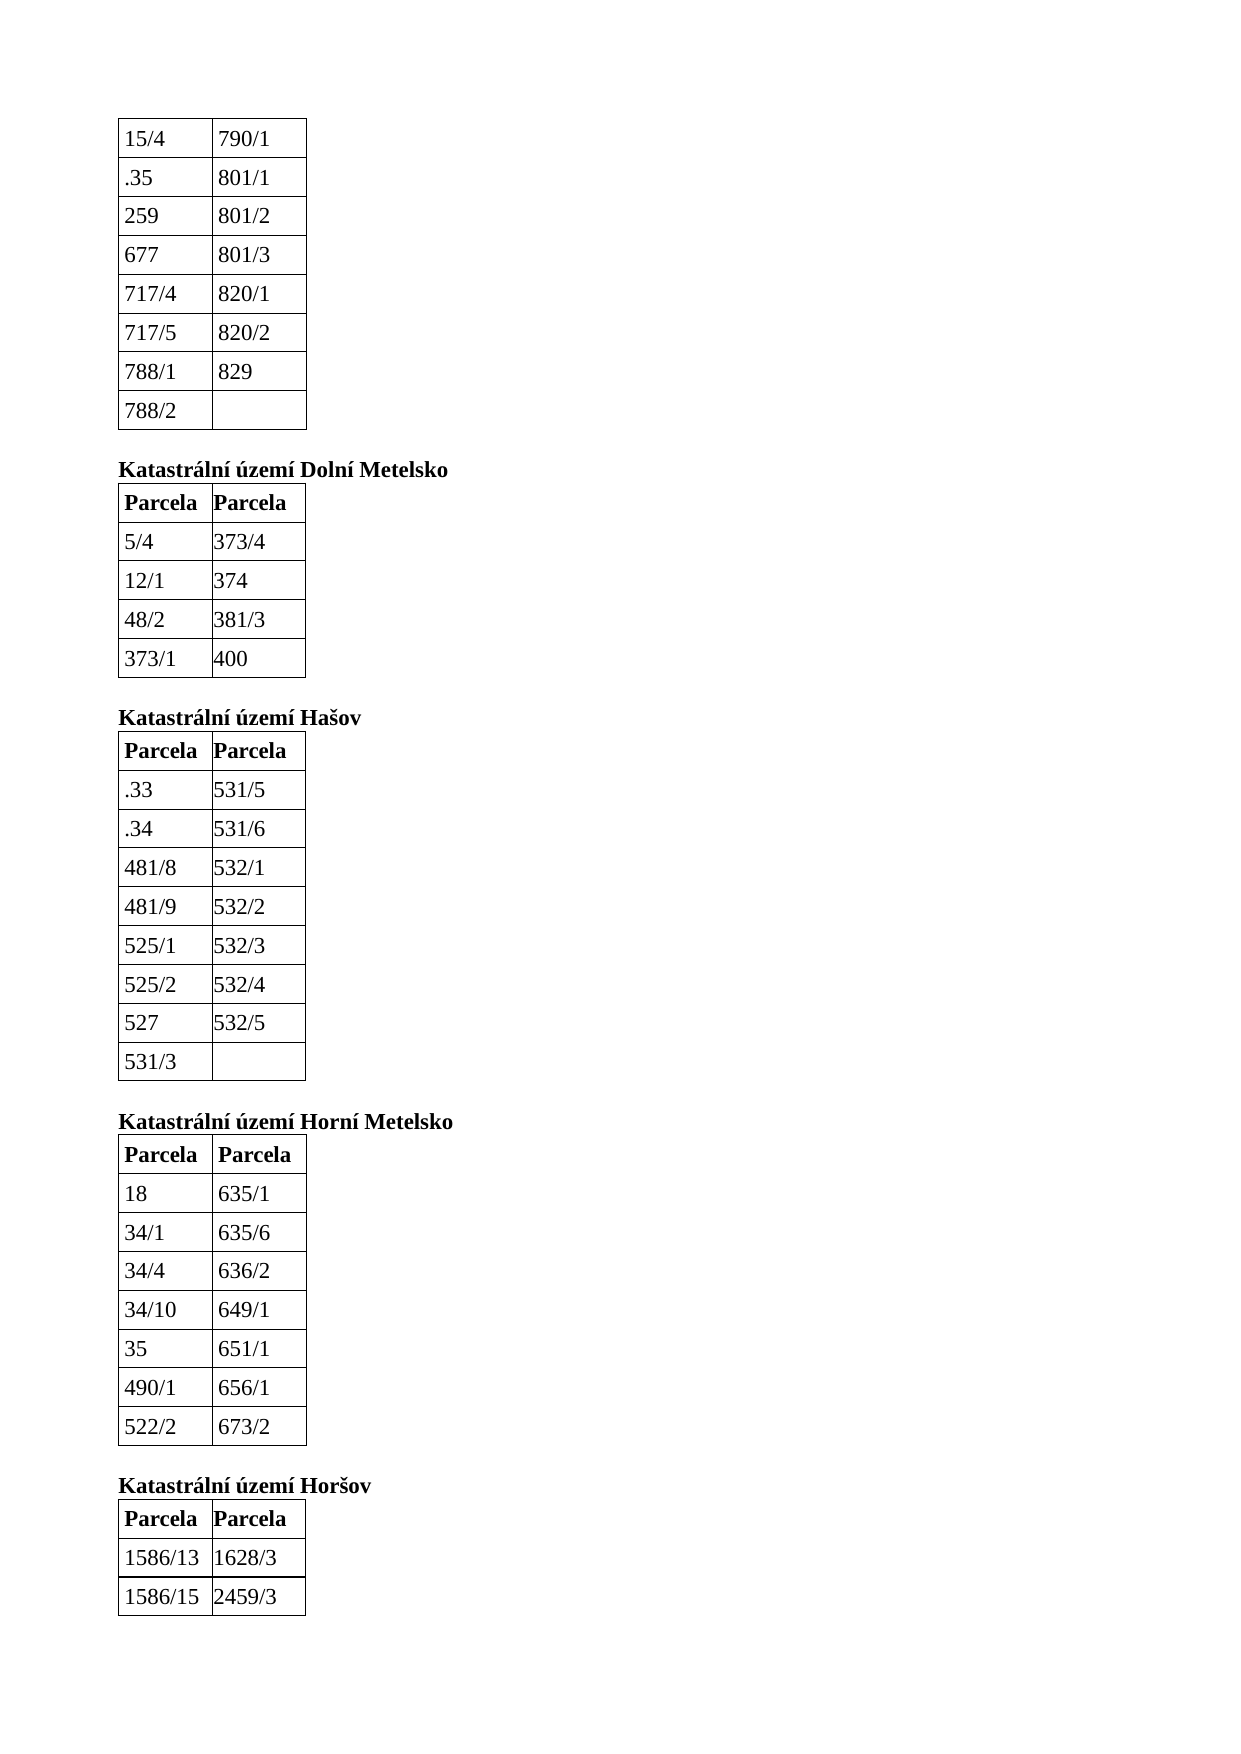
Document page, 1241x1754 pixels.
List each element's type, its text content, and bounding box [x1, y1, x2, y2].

table_cell 34/10 [119, 1291, 212, 1328]
table_cell 532/1 [213, 848, 305, 886]
table_cell .33 [119, 771, 212, 808]
table_cell 532/4 [213, 965, 305, 1003]
table_cell 820/1 [213, 275, 306, 312]
table_cell 677 [119, 236, 212, 273]
table_cell 788/2 [119, 391, 212, 429]
table_cell 531/5 [213, 771, 305, 808]
table_header Parcela [119, 484, 212, 522]
table_cell 801/2 [213, 197, 306, 235]
table_cell 717/4 [119, 275, 212, 312]
table_cell 374 [213, 561, 305, 599]
table_cell .34 [119, 810, 212, 847]
table_cell 34/1 [119, 1213, 212, 1251]
table_cell 400 [213, 639, 305, 677]
table_cell 481/9 [119, 887, 212, 925]
table_header Parcela [119, 732, 212, 769]
table_cell 635/6 [213, 1213, 306, 1251]
text Katastrální území Horní Metelsko [118, 1108, 1122, 1134]
table_cell 532/3 [213, 926, 305, 964]
table_cell 532/2 [213, 887, 305, 925]
table_cell 18 [119, 1174, 212, 1212]
table_cell 531/3 [119, 1043, 212, 1080]
table_header Parcela [119, 1500, 212, 1538]
table_cell [213, 1043, 305, 1080]
table_cell 2459/3 [213, 1578, 305, 1615]
table_header Parcela [213, 484, 305, 522]
table_cell 531/6 [213, 810, 305, 847]
table_cell 532/5 [213, 1004, 305, 1042]
table_cell 635/1 [213, 1174, 306, 1212]
table_cell 636/2 [213, 1252, 306, 1289]
table_cell 801/1 [213, 158, 306, 196]
table_header Parcela [213, 1500, 305, 1538]
table_cell 373/1 [119, 639, 212, 677]
table_cell 651/1 [213, 1330, 306, 1367]
table_cell 259 [119, 197, 212, 235]
table_cell 788/1 [119, 352, 212, 390]
table_cell 381/3 [213, 600, 305, 638]
text Katastrální území Dolní Metelsko [118, 456, 1122, 483]
text Katastrální území Horšov [118, 1472, 1122, 1499]
table_cell 525/1 [119, 926, 212, 964]
table_cell 656/1 [213, 1368, 306, 1406]
table_cell 649/1 [213, 1291, 306, 1328]
table_cell 1586/13 [119, 1539, 212, 1576]
table_cell [213, 391, 306, 429]
table_cell 5/4 [119, 523, 212, 560]
table_cell 522/2 [119, 1407, 212, 1445]
table_header Parcela [213, 732, 305, 769]
table_cell 15/4 [119, 119, 212, 157]
table_header Parcela [213, 1135, 306, 1173]
table_cell 48/2 [119, 600, 212, 638]
table_cell 35 [119, 1330, 212, 1367]
text Katastrální území Hašov [118, 704, 1122, 731]
table_cell 1586/15 [119, 1578, 212, 1615]
table_cell 525/2 [119, 965, 212, 1003]
table_cell 790/1 [213, 119, 306, 157]
table_cell .35 [119, 158, 212, 196]
table_cell 801/3 [213, 236, 306, 273]
table_cell 527 [119, 1004, 212, 1042]
table_cell 373/4 [213, 523, 305, 560]
table_header Parcela [119, 1135, 212, 1173]
table_cell 490/1 [119, 1368, 212, 1406]
table_cell 34/4 [119, 1252, 212, 1289]
table_cell 820/2 [213, 314, 306, 351]
table_cell 673/2 [213, 1407, 306, 1445]
table_cell 12/1 [119, 561, 212, 599]
table_cell 717/5 [119, 314, 212, 351]
table_cell 1628/3 [213, 1539, 305, 1576]
table_cell 829 [213, 352, 306, 390]
table_cell 481/8 [119, 848, 212, 886]
